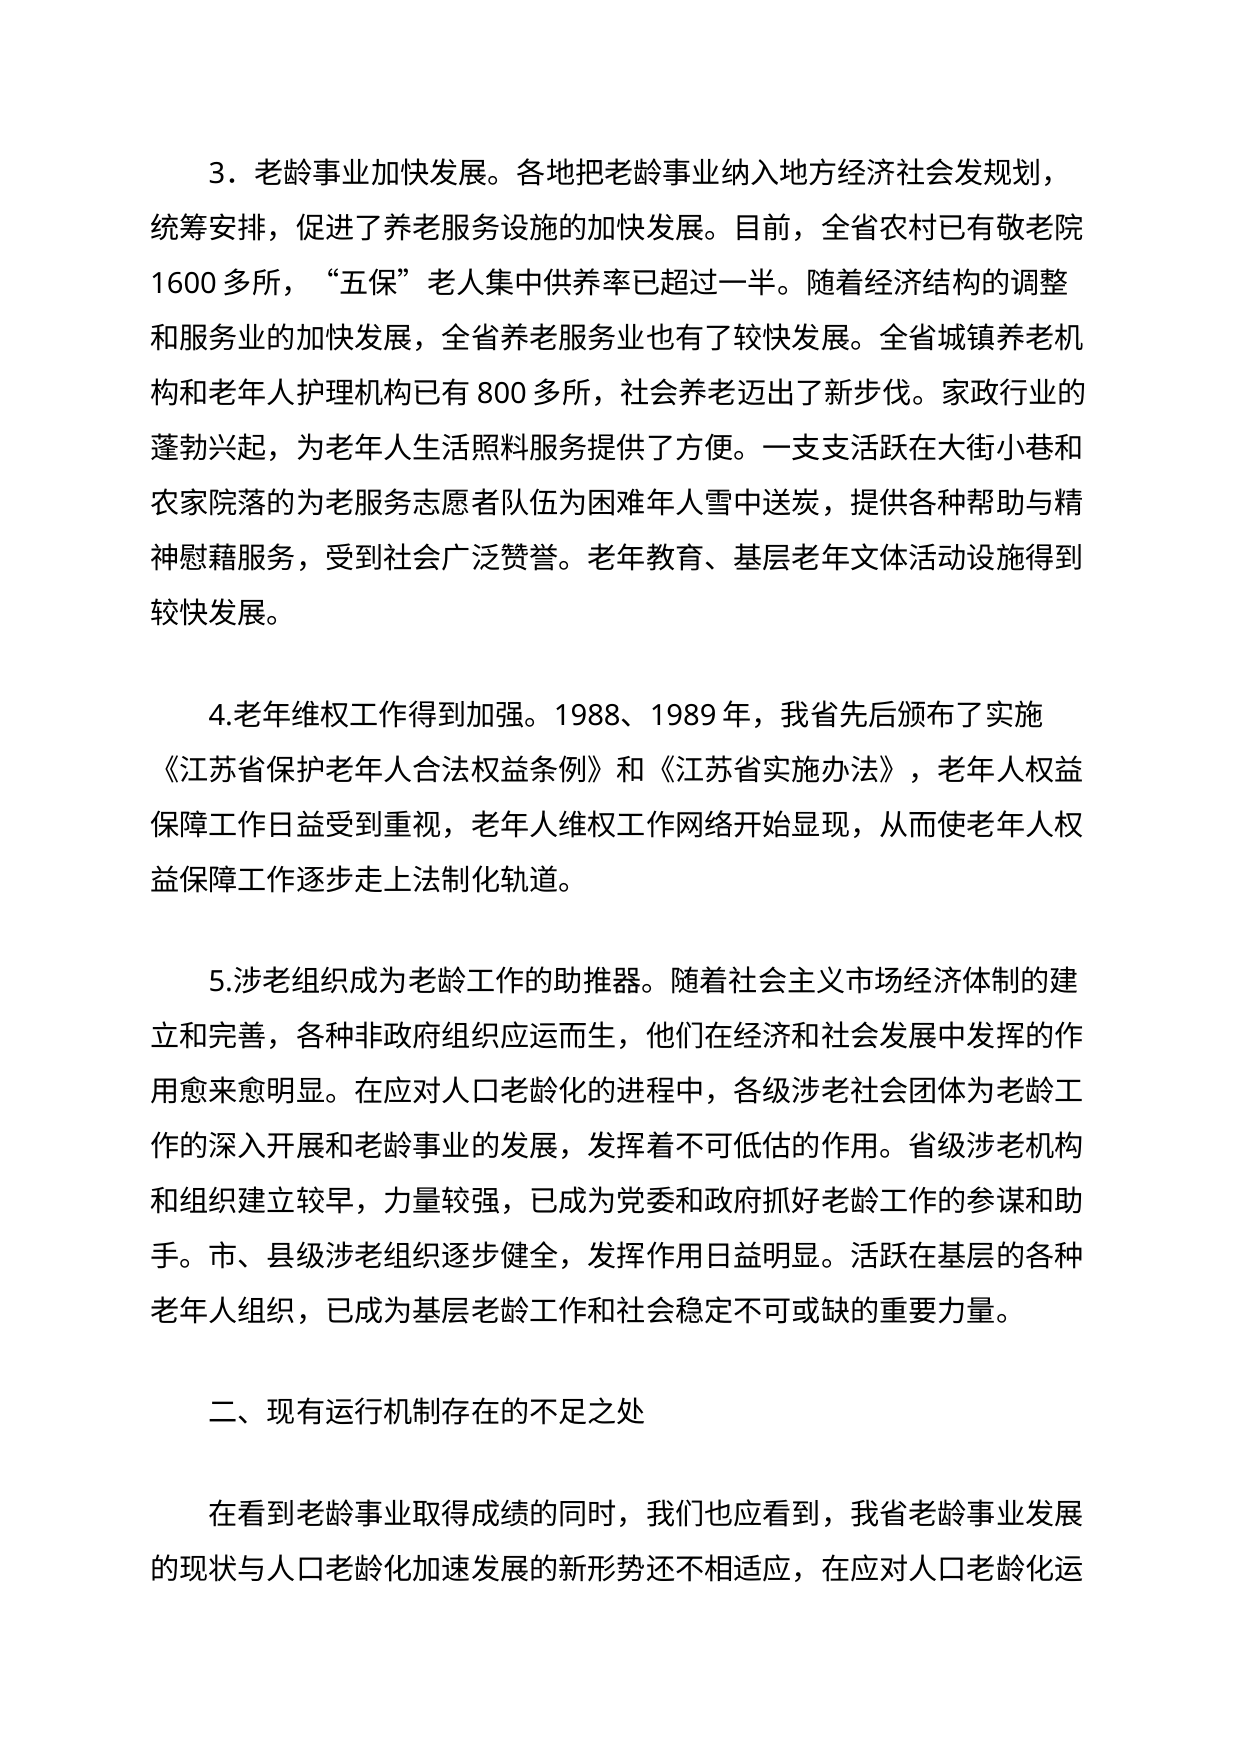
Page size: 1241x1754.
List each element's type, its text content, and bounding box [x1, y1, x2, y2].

text 3．老龄事业加快发展。各地把老龄事业纳入地方经济社会发规划，统筹安排，促进了养老服务设施的加快发展。目前，全省农村已有敬老院1600多所，“五保”老人集中供养率已超过一半。随着经济结构的调整和服务业的加快发展，全省养老服务业也有了较快发展。全省城镇养老机构和老年人护理机构已有800多所，社会养老迈出了新步伐。家政行业的蓬勃兴起，为老年人生活照料服务提供了方便。一支支活跃在大街小巷和农家院落的为老服务志愿者队伍为困难年人雪中送炭，提供各种帮助与精神慰藉服务，受到社会广泛赞誉。老年教育、基层老年文体活动设施得到较快发展。 [150, 150, 1090, 632]
text 5.涉老组织成为老龄工作的助推器。随着社会主义市场经济体制的建立和完善，各种非政府组织应运而生，他们在经济和社会发展中发挥的作用愈来愈明显。在应对人口老龄化的进程中，各级涉老社会团体为老龄工作的深入开展和老龄事业的发展，发挥着不可低估的作用。省级涉老机构和组织建立较早，力量较强，已成为党委和政府抓好老龄工作的参谋和助手。市、县级涉老组织逐步健全，发挥作用日益明显。活跃在基层的各种老年人组织，已成为基层老龄工作和社会稳定不可或缺的重要力量。 [150, 958, 1090, 1329]
text 二、现有运行机制存在的不足之处 [150, 1389, 1090, 1431]
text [150, 1491, 1090, 1588]
text 4.老年维权工作得到加强。1988、1989年，我省先后颁布了实施《江苏省保护老年人合法权益条例》和《江苏省实施办法》，老年人权益保障工作日益受到重视，老年人维权工作网络开始显现，从而使老年人权益保障工作逐步走上法制化轨道。 [150, 691, 1090, 898]
